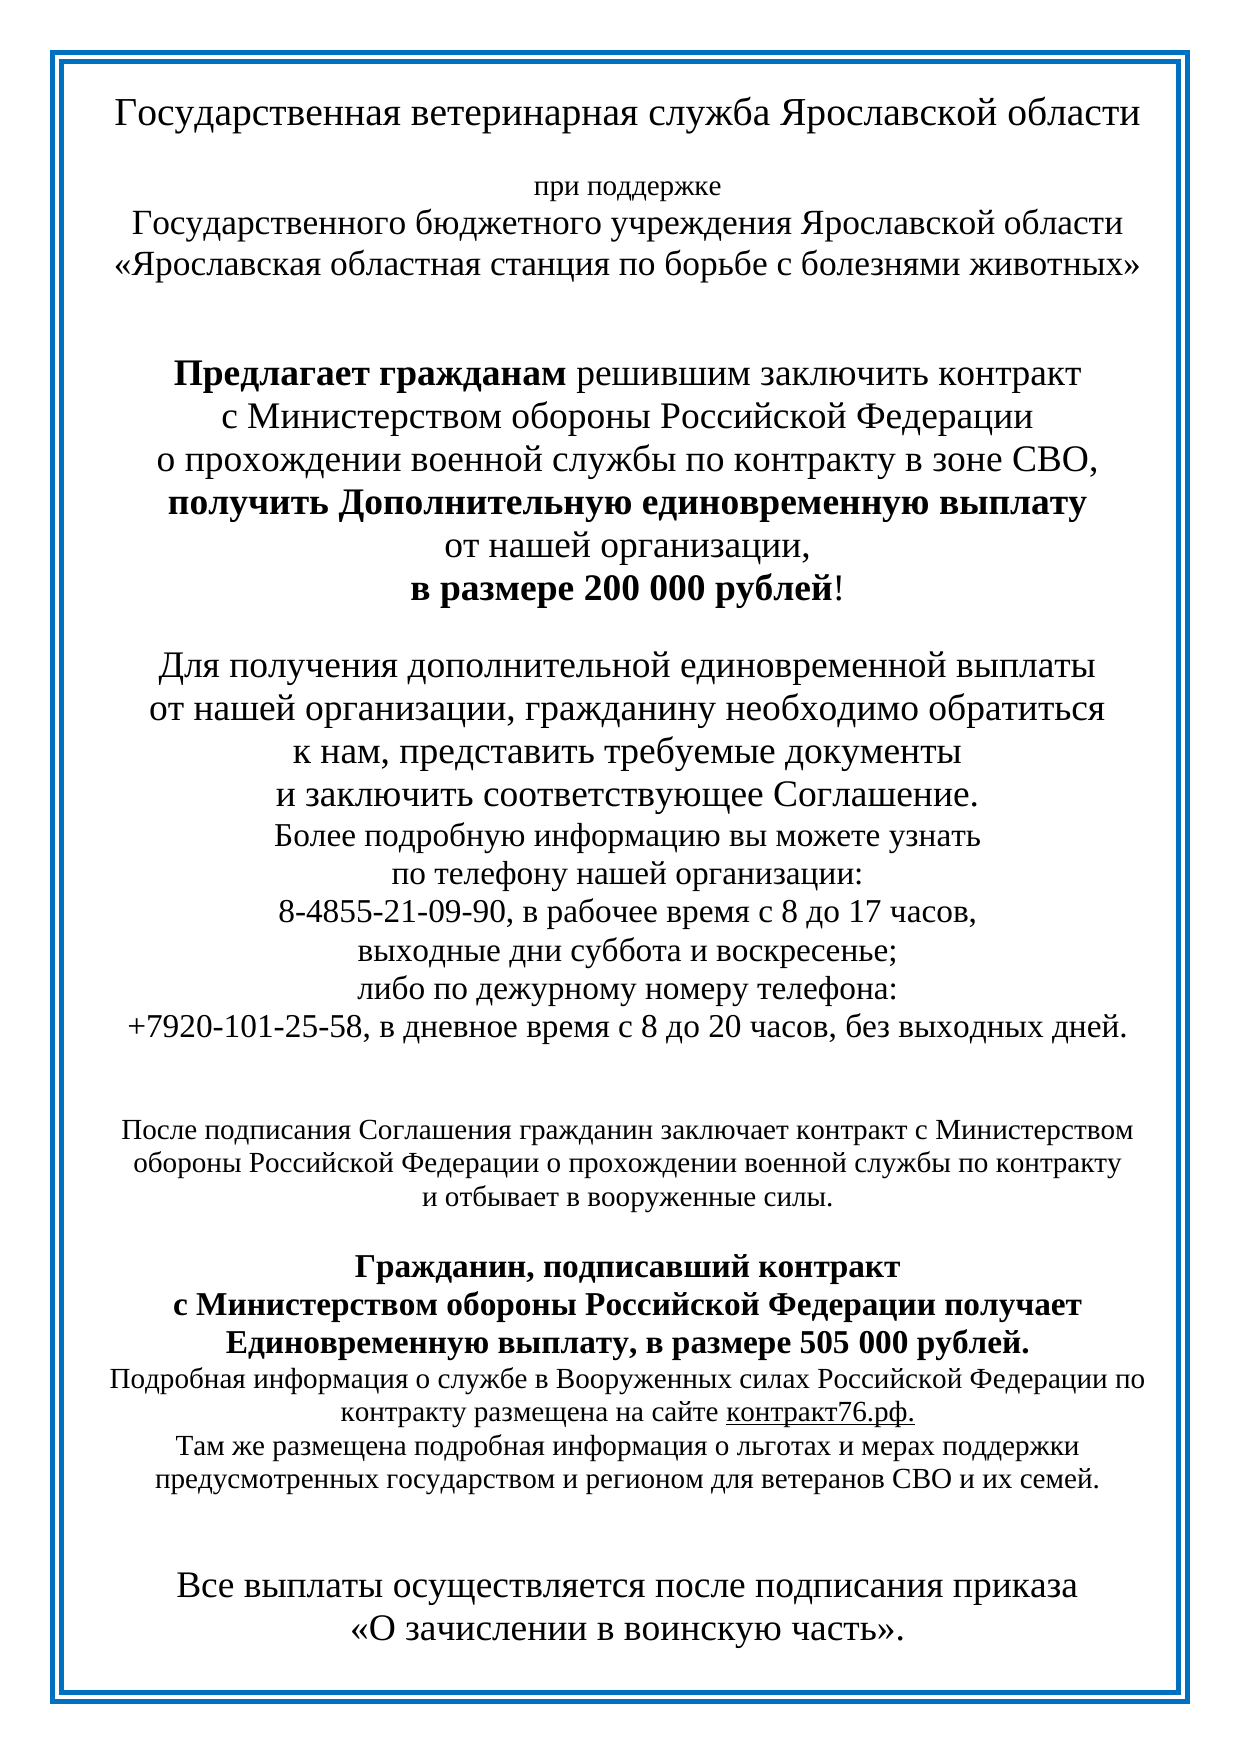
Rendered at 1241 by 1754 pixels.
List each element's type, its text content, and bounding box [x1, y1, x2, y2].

text в размере 200 000 рублей! [103, 566, 1152, 609]
text 8-4855-21-09-90, в рабочее время с 8 до 17 часов, [103, 891, 1152, 930]
text Единовременную выплату, в размере 505 000 рублей. [103, 1323, 1152, 1361]
text и заключить соответствующее Соглашение. [103, 772, 1152, 815]
text и отбывает в вооруженные силы. [103, 1179, 1152, 1212]
text Государственного бюджетного учреждения Ярославской области [103, 201, 1152, 242]
text Более подробную информацию вы можете узнать [103, 815, 1152, 853]
text либо по дежурному номеру телефона: [103, 968, 1152, 1006]
text о прохождении военной службы по контракту в зоне СВО, получить Дополнительную единовременную выплату [103, 436, 1152, 522]
text Предлагает гражданам решившим заключить контракт [103, 350, 1152, 393]
text Государственная ветеринарная служба Ярославской области [103, 89, 1152, 134]
text с Министерством обороны Российской Федерации получает [103, 1284, 1152, 1323]
text Все выплаты осуществляется после подписания приказа [103, 1562, 1152, 1605]
text от нашей организации, [103, 522, 1152, 566]
text Подробная информация о службе в Вооруженных силах Российской Федерации по контракту размещена на сайте контракт76.рф. [103, 1361, 1152, 1428]
text Там же размещена подробная информация о льготах и мерах поддержки предусмотренных государством и регионом для ветеранов СВО и их семей. [103, 1428, 1152, 1495]
text при поддержке [103, 168, 1152, 201]
text «О зачислении в воинскую часть». [103, 1605, 1152, 1648]
text Гражданин, подписавший контракт [103, 1246, 1152, 1284]
text выходные дни суббота и воскресенье; [103, 930, 1152, 968]
text с Министерством обороны Российской Федерации [103, 393, 1152, 436]
text к нам, представить требуемые документы [103, 728, 1152, 772]
text Для получения дополнительной единовременной выплаты [103, 642, 1152, 685]
text После подписания Соглашения гражданин заключает контракт с Министерством обороны Российской Федерации о прохождении военной службы по контракту [103, 1112, 1152, 1179]
text по телефону нашей организации: [103, 853, 1152, 891]
text от нашей организации, гражданину необходимо обратиться [103, 685, 1152, 728]
text +7920-101-25-58, в дневное время с 8 до 20 часов, без выходных дней. [103, 1006, 1152, 1045]
text «Ярославская областная станция по борьбе с болезнями животных» [103, 242, 1152, 283]
